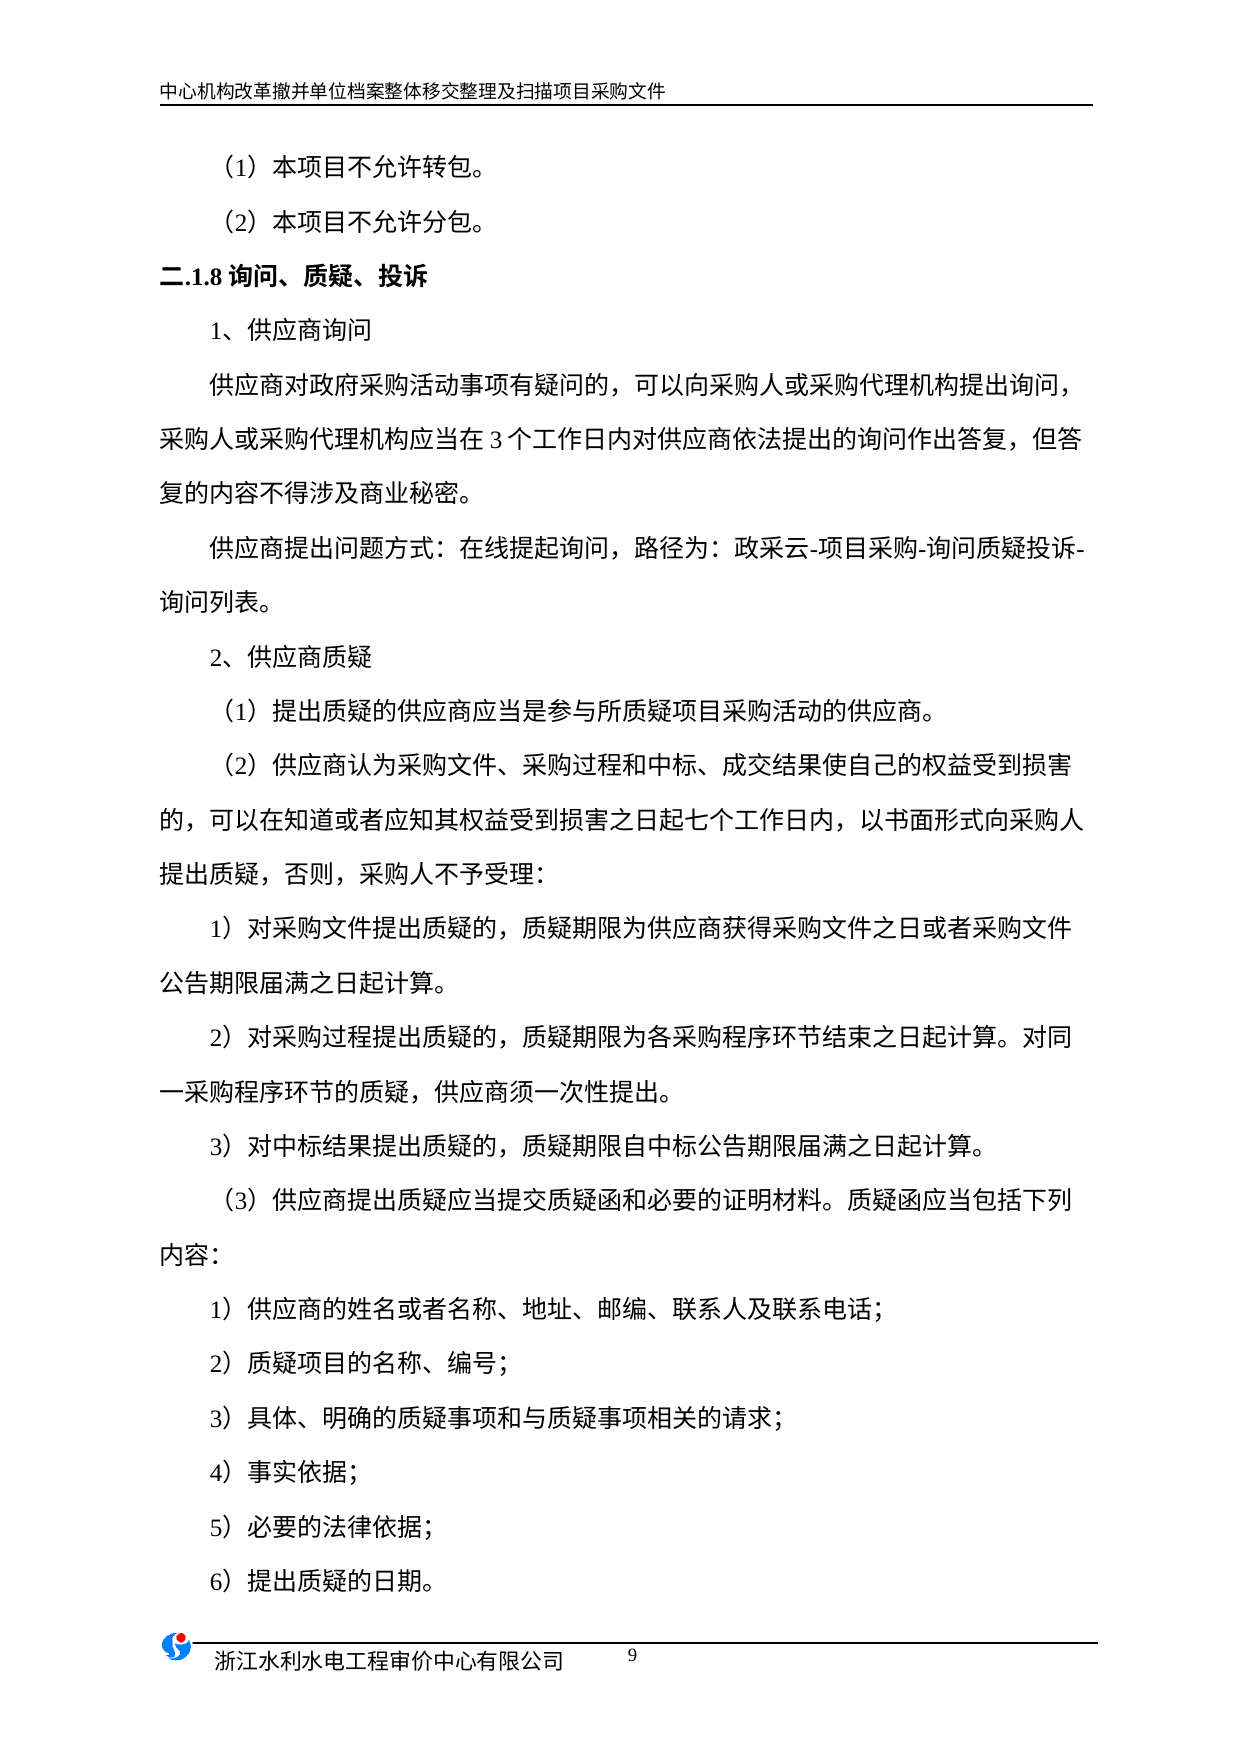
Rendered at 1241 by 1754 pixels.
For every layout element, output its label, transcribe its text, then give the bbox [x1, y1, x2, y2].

text 供应商提出问题方式：在线提起询问，路径为：政采云-项目采购-询问质疑投诉-询问列表。 [159, 528, 1093, 619]
text 4）事实依据； [159, 1453, 1093, 1489]
subtitle 询问、质疑、投诉 [159, 256, 1093, 293]
text （1）本项目不允许转包。 [159, 148, 1093, 184]
text 6）提出质疑的日期。 [159, 1561, 1093, 1598]
text 1、供应商询问 [159, 311, 1093, 347]
text 2）质疑项目的名称、编号； [159, 1344, 1093, 1380]
text 供应商对政府采购活动事项有疑问的，可以向采购人或采购代理机构提出询问，采购人或采购代理机构应当在3个工作日内对供应商依法提出的询问作出答复，但答复的内容不得涉及商业秘密。 [159, 365, 1093, 510]
text 2）对采购过程提出质疑的，质疑期限为各采购程序环节结束之日起计算。对同一采购程序环节的质疑，供应商须一次性提出。 [159, 1018, 1093, 1108]
text 5）必要的法律依据； [159, 1507, 1093, 1543]
text （1）提出质疑的供应商应当是参与所质疑项目采购活动的供应商。 [159, 691, 1093, 728]
text （2）本项目不允许分包。 [159, 202, 1093, 238]
text 3）具体、明确的质疑事项和与质疑事项相关的请求； [159, 1398, 1093, 1434]
text 2、供应商质疑 [159, 637, 1093, 673]
text 3）对中标结果提出质疑的，质疑期限自中标公告期限届满之日起计算。 [159, 1126, 1093, 1163]
text 1）供应商的姓名或者名称、地址、邮编、联系人及联系电话； [159, 1289, 1093, 1326]
picture [159, 1631, 193, 1661]
text （3）供应商提出质疑应当提交质疑函和必要的证明材料。质疑函应当包括下列内容： [159, 1181, 1093, 1271]
text （2）供应商认为采购文件、采购过程和中标、成交结果使自己的权益受到损害的，可以在知道或者应知其权益受到损害之日起七个工作日内，以书面形式向采购人提出质疑，否则，采购人不予受理： [159, 746, 1093, 891]
text 1）对采购文件提出质疑的，质疑期限为供应商获得采购文件之日或者采购文件公告期限届满之日起计算。 [159, 909, 1093, 999]
